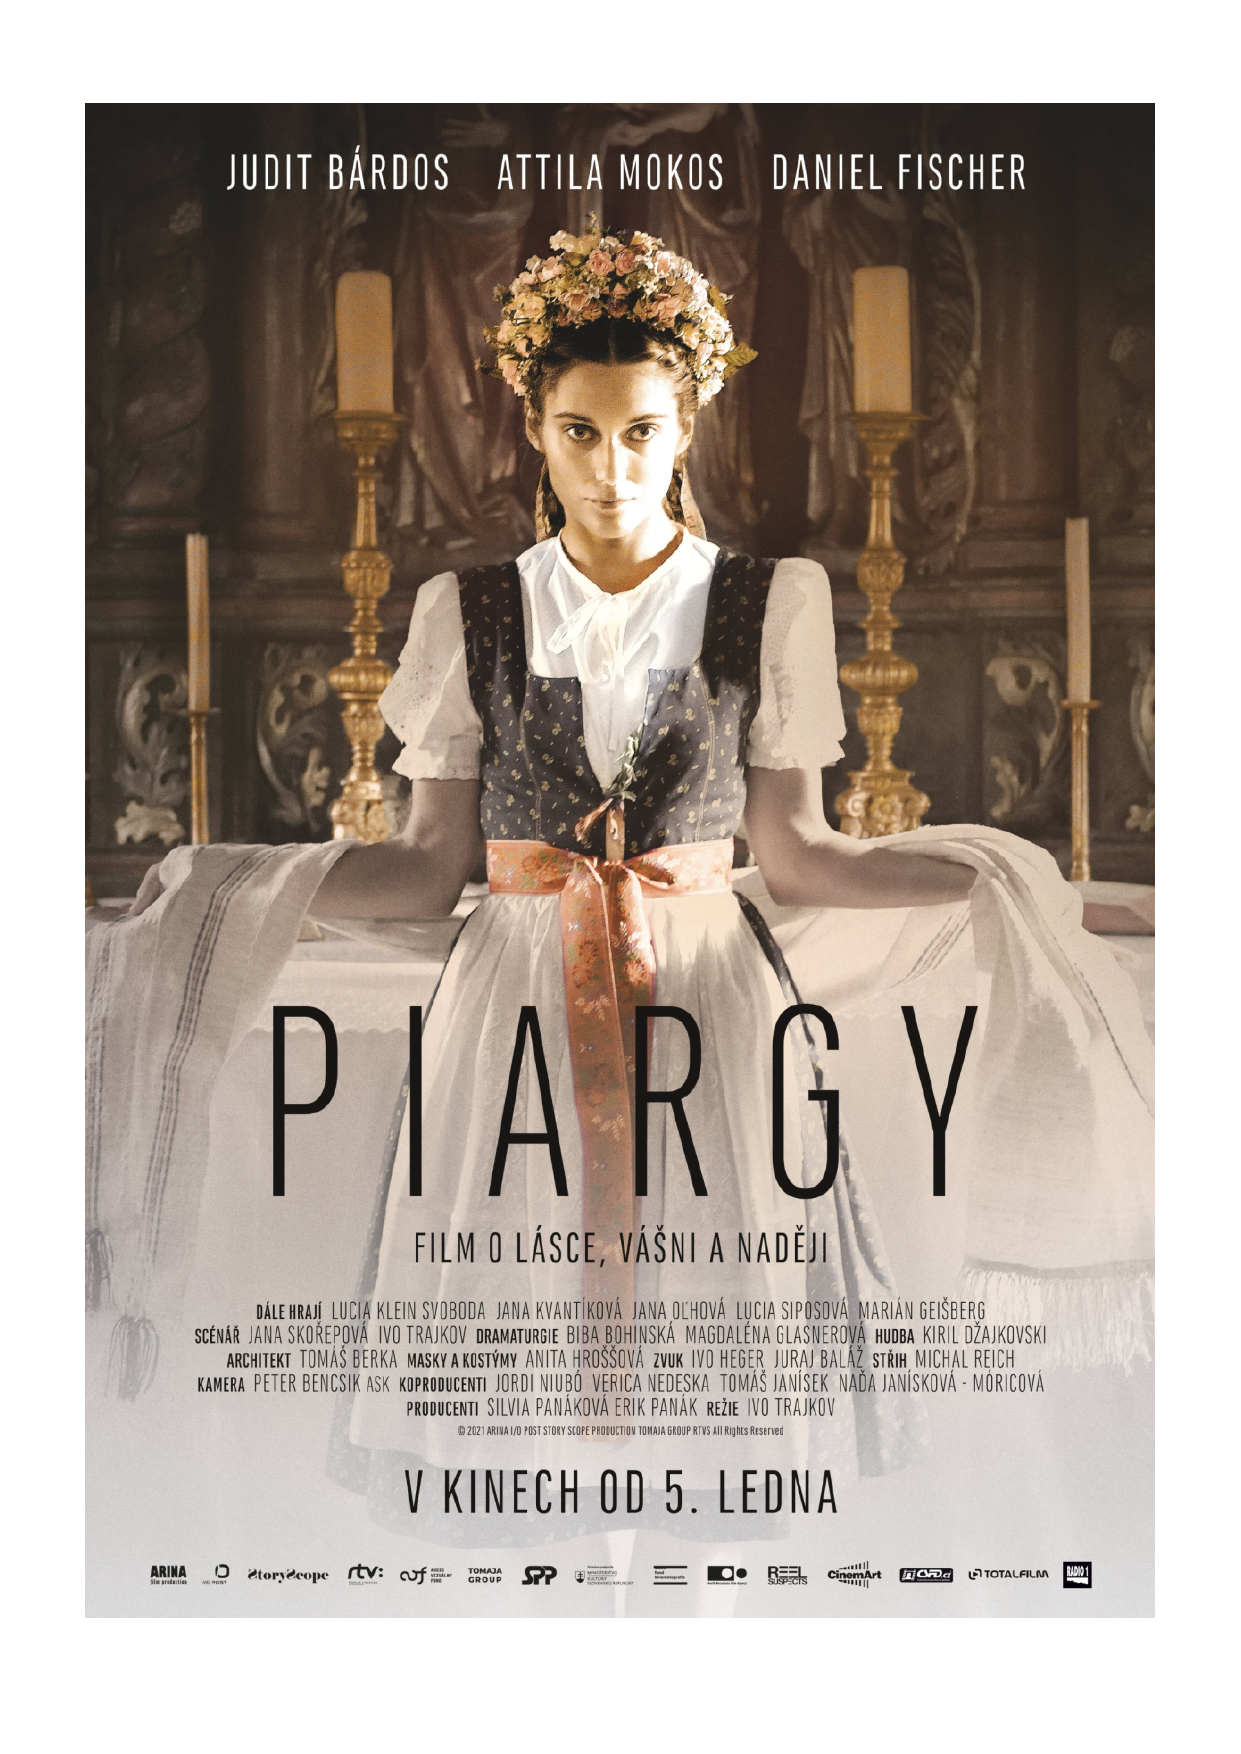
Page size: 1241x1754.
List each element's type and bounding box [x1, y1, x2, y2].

picture [85, 103, 1155, 1618]
